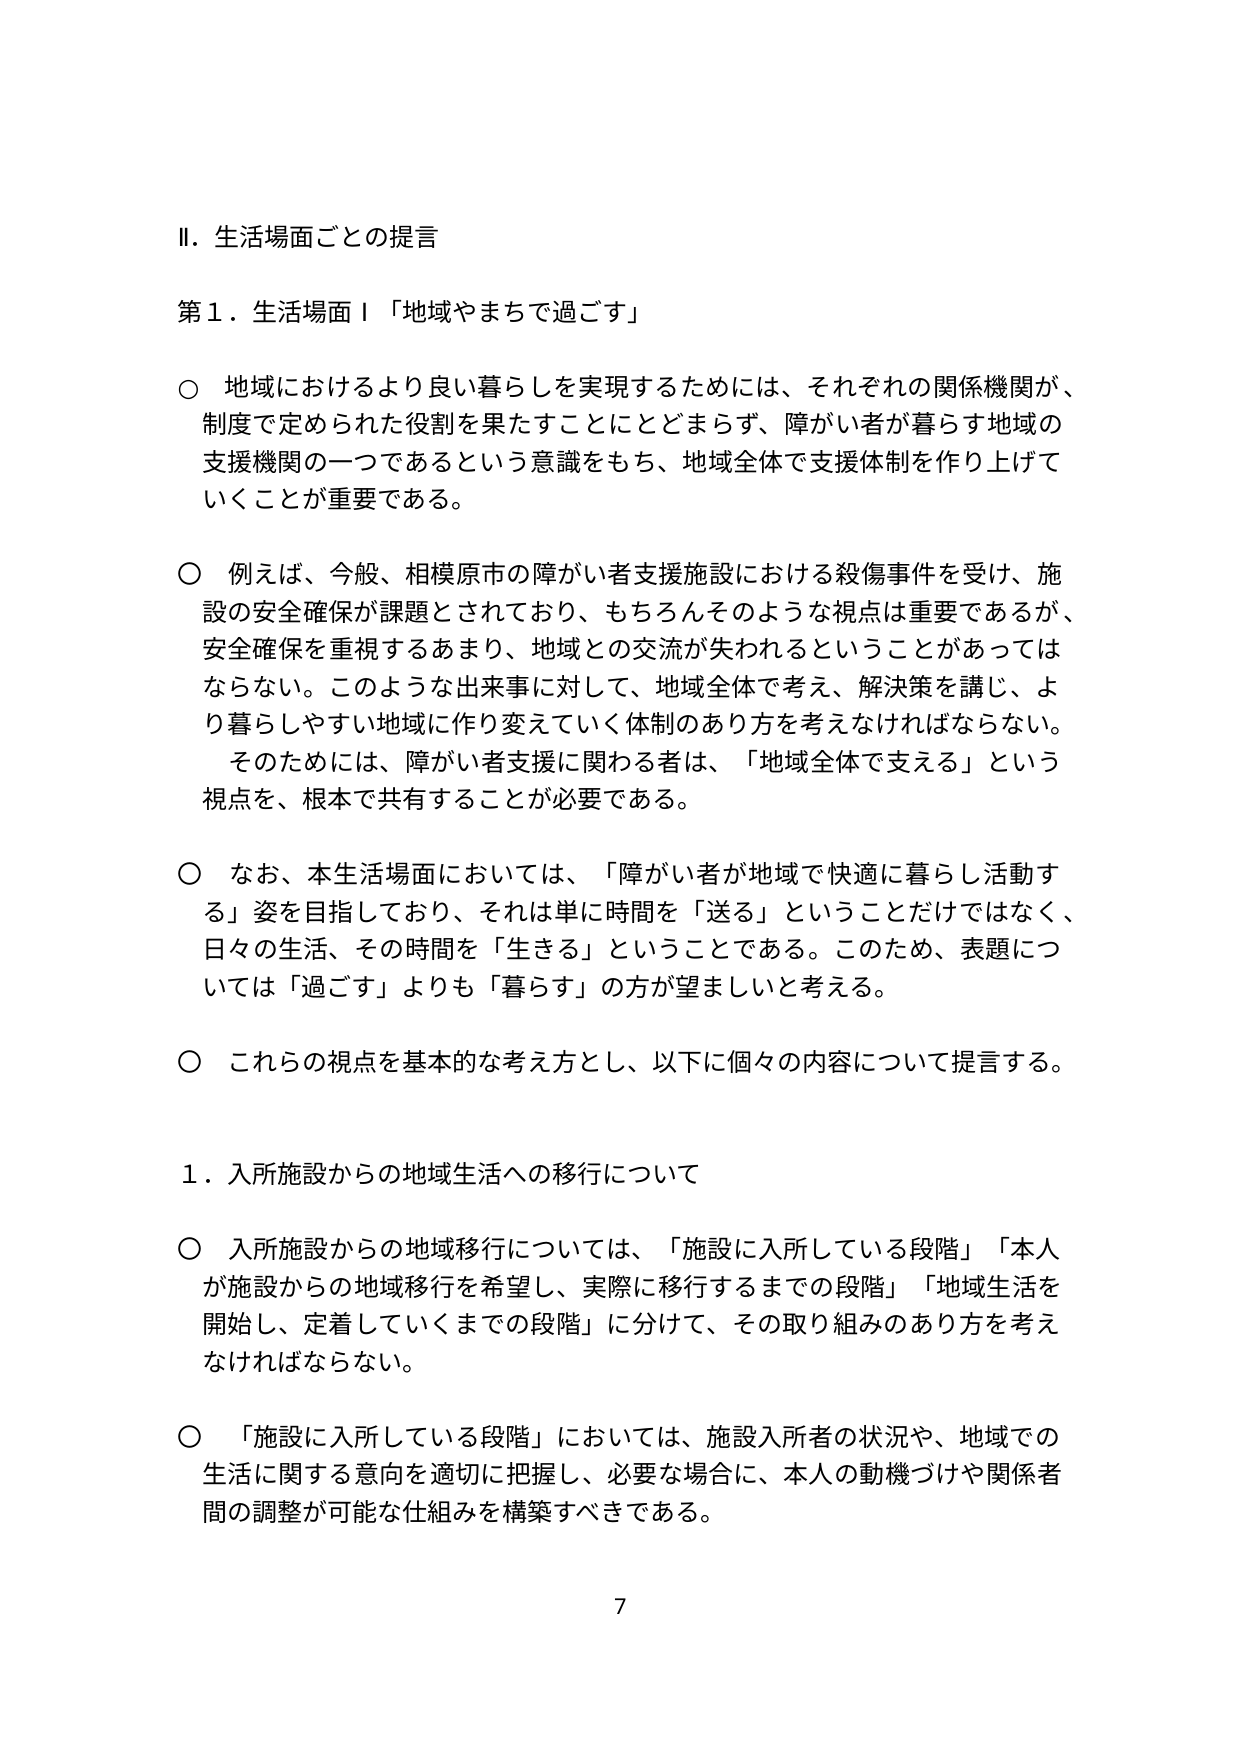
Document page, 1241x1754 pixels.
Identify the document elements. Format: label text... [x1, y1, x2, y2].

text Ⅱ．生活場面ごとの提言 [177, 217, 1063, 254]
text 第１．生活場面Ⅰ「地域やまちで過ごす」 [177, 292, 1063, 329]
text 〇 「施設に入所している段階」においては、施設入所者の状況や、地域での生活に関する意向を適切に把握し、必要な場合に、本人の動機づけや関係者間の調整が可能な仕組みを構築すべきである。 [177, 1417, 1063, 1529]
text 〇 例えば、今般、相模原市の障がい者支援施設における殺傷事件を受け、施設の安全確保が課題とされており、もちろんそのような視点は重要であるが、安全確保を重視するあまり、地域との交流が失われるということがあってはならない。このような出来事に対して、地域全体で考え、解決策を講じ、より暮らしやすい地域に作り変えていく体制のあり方を考えなければならない。 [177, 554, 1063, 742]
text 〇 入所施設からの地域移行については、「施設に入所している段階」「本人が施設からの地域移行を希望し、実際に移行するまでの段階」「地域生活を開始し、定着していくまでの段階」に分けて、その取り組みのあり方を考えなければならない。 [177, 1229, 1063, 1379]
text 〇 これらの視点を基本的な考え方とし、以下に個々の内容について提言する。 [177, 1042, 1063, 1079]
text そのためには、障がい者支援に関わる者は、「地域全体で支える」という視点を、根本で共有することが必要である。 [177, 742, 1063, 817]
text ○ 地域におけるより良い暮らしを実現するためには、それぞれの関係機関が、制度で定められた役割を果たすことにとどまらず、障がい者が暮らす地域の支援機関の一つであるという意識をもち、地域全体で支援体制を作り上げていくことが重要である。 [177, 367, 1063, 517]
text 〇 なお、本生活場面においては、「障がい者が地域で快適に暮らし活動する」姿を目指しており、それは単に時間を「送る」ということだけではなく、日々の生活、その時間を「生きる」ということである。このため、表題については「過ごす」よりも「暮らす」の方が望ましいと考える。 [177, 854, 1063, 1004]
text １．入所施設からの地域生活への移行について [177, 1154, 1063, 1192]
